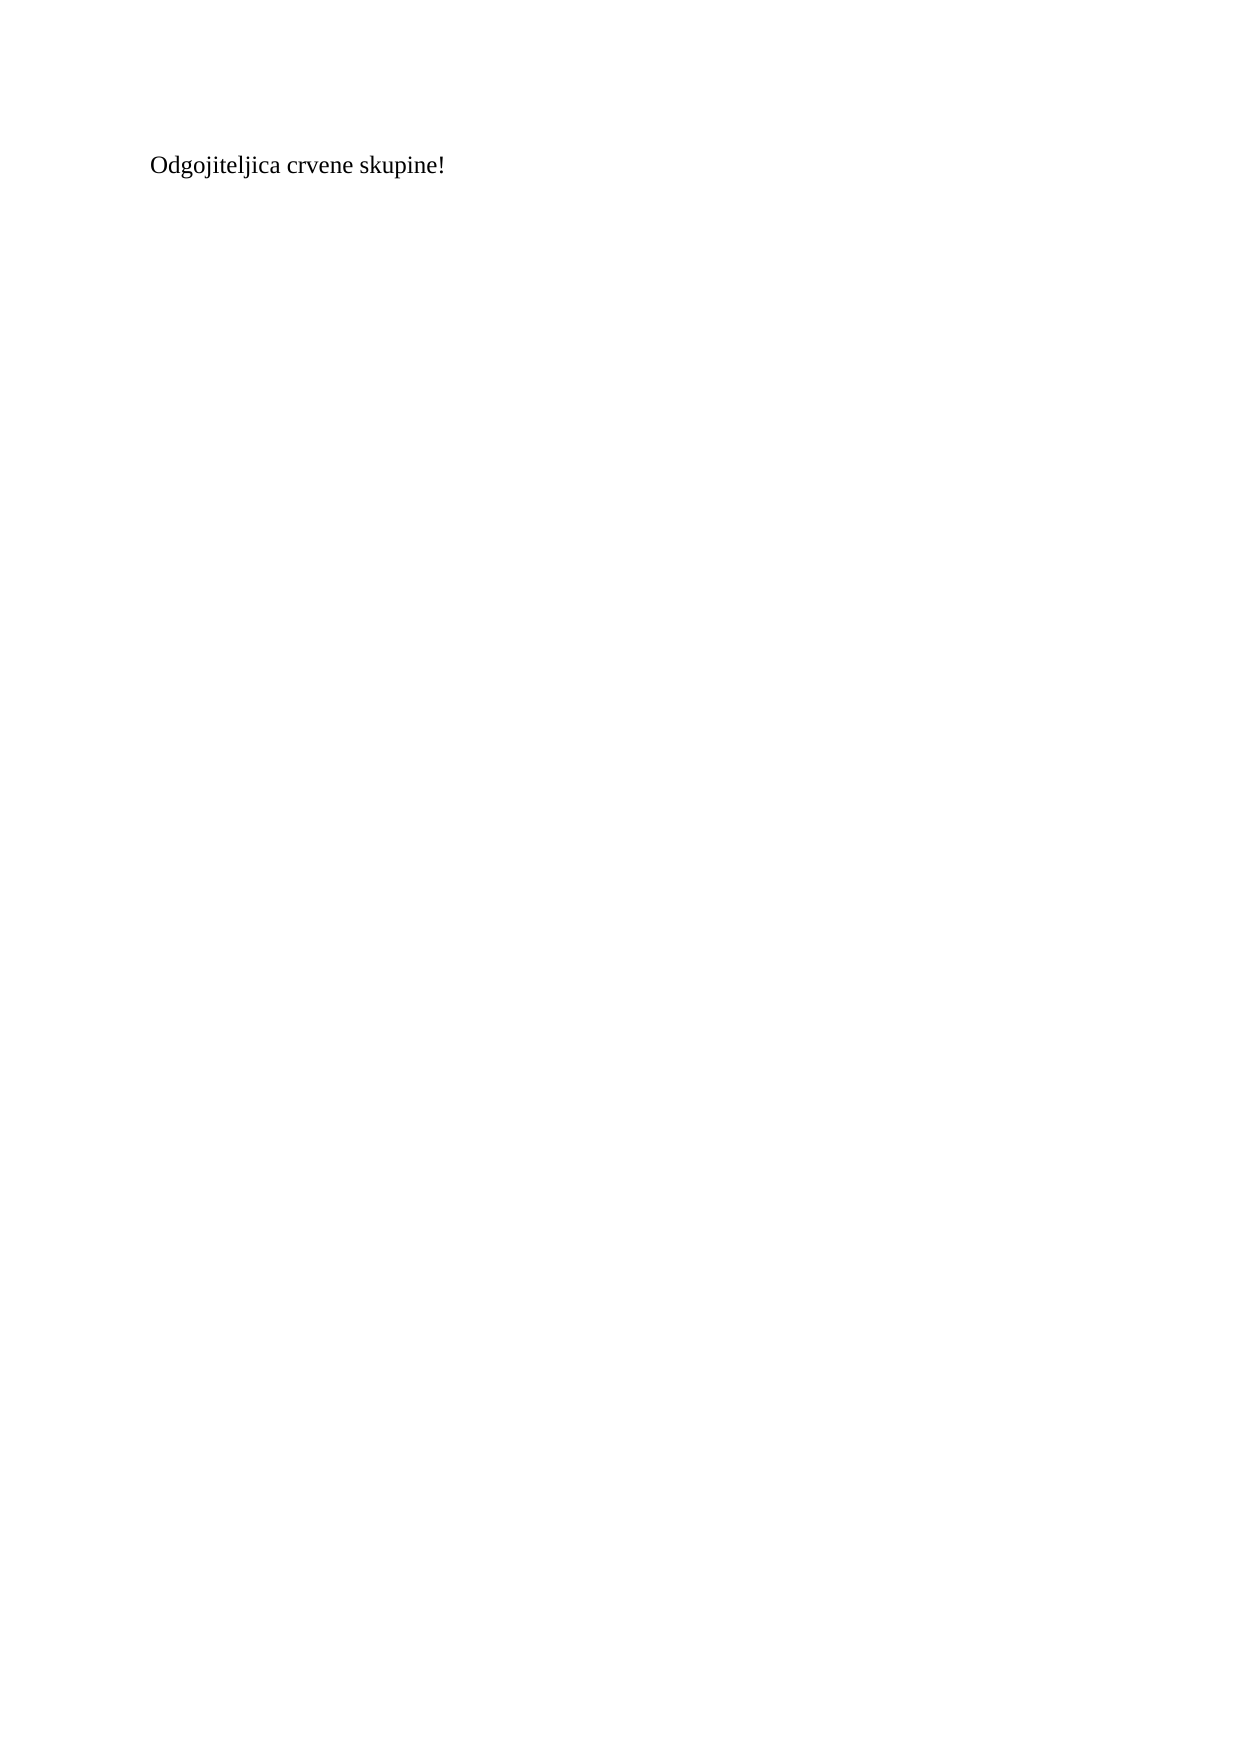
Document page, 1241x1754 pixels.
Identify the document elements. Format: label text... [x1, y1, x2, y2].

text Odgojiteljica crvene skupine! [150, 150, 1090, 179]
